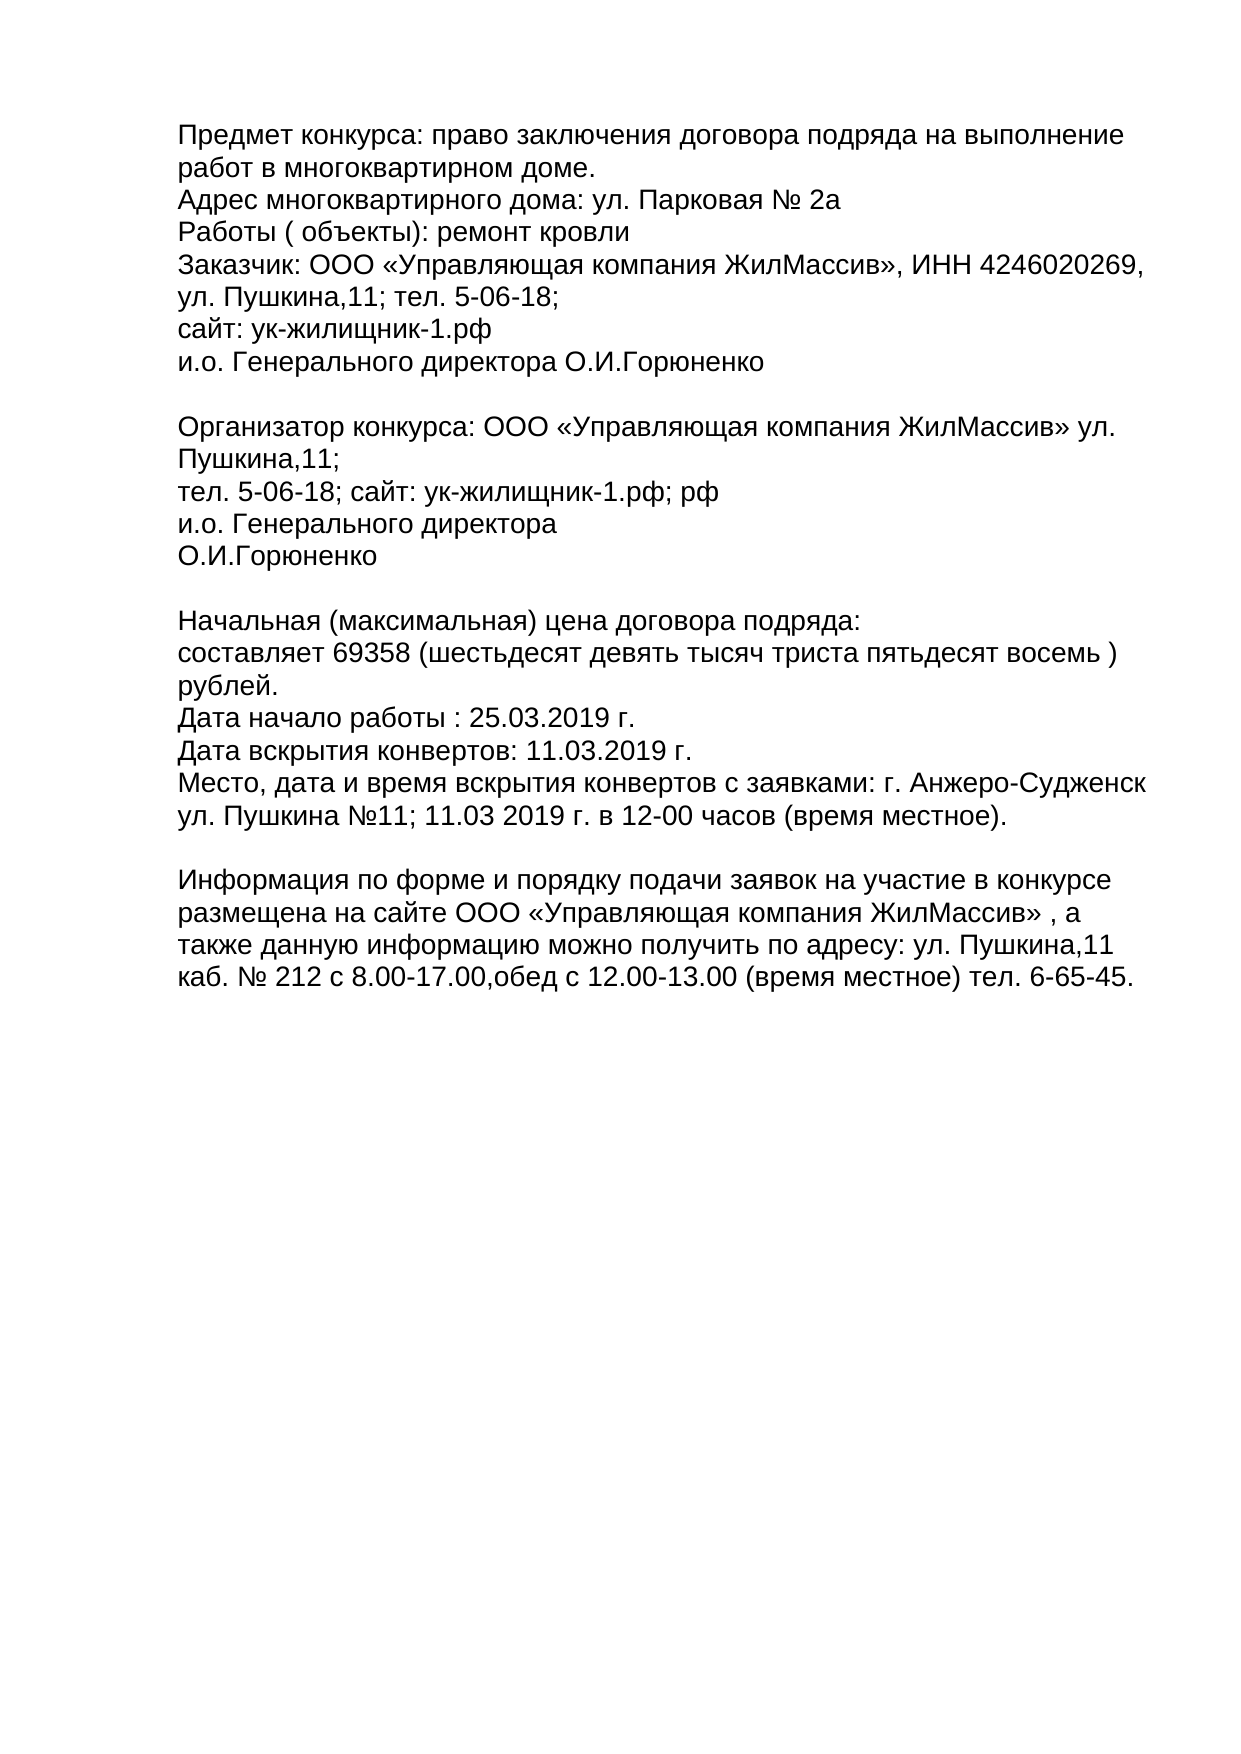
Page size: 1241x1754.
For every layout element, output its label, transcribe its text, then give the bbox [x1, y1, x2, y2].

text Адрес многоквартирного дома: ул. Парковая № 2а [177, 183, 1152, 215]
text сайт: ук-жилищник-1.рф [177, 312, 1152, 345]
text Заказчик: ООО «Управляющая компания ЖилМассив», ИНН 4246020269, ул. Пушкина,11; тел. 5-06-18; [177, 248, 1152, 312]
text Информация по форме и порядку подачи заявок на участие в конкурсе размещена на сайте ООО «Управляющая компания ЖилМассив» , а также данную информацию можно получить по адресу: ул. Пушкина,11 каб. № 212 с 8.00-17.00,обед с 12.00-13.00 (время местное) тел. 6-65-45. [177, 863, 1152, 993]
text тел. 5-06-18; сайт: ук-жилищник-1.рф; рф [177, 474, 1152, 507]
text Предмет конкурса: право заключения договора подряда на выполнение работ в многоквартирном доме. [177, 118, 1152, 183]
text Работы ( объекты): ремонт кровли [177, 215, 1152, 248]
text и.о. Генерального директора О.И.Горюненко [177, 345, 1152, 377]
text составляет 69358 (шестьдесят девять тысяч триста пятьдесят восемь ) рублей. [177, 636, 1152, 701]
text Организатор конкурса: ООО «Управляющая компания ЖилМассив» ул. Пушкина,11; [177, 410, 1152, 474]
text Начальная (максимальная) цена договора подряда: [177, 604, 1152, 636]
text Место, дата и время вскрытия конвертов с заявками: г. Анжеро-Судженск ул. Пушкина №11; 11.03 2019 г. в 12-00 часов (время местное). [177, 766, 1152, 831]
text Дата начало работы : 25.03.2019 г. [177, 701, 1152, 734]
text Дата вскрытия конвертов: 11.03.2019 г. [177, 734, 1152, 766]
text О.И.Горюненко [177, 539, 1152, 572]
text и.о. Генерального директора [177, 507, 1152, 539]
